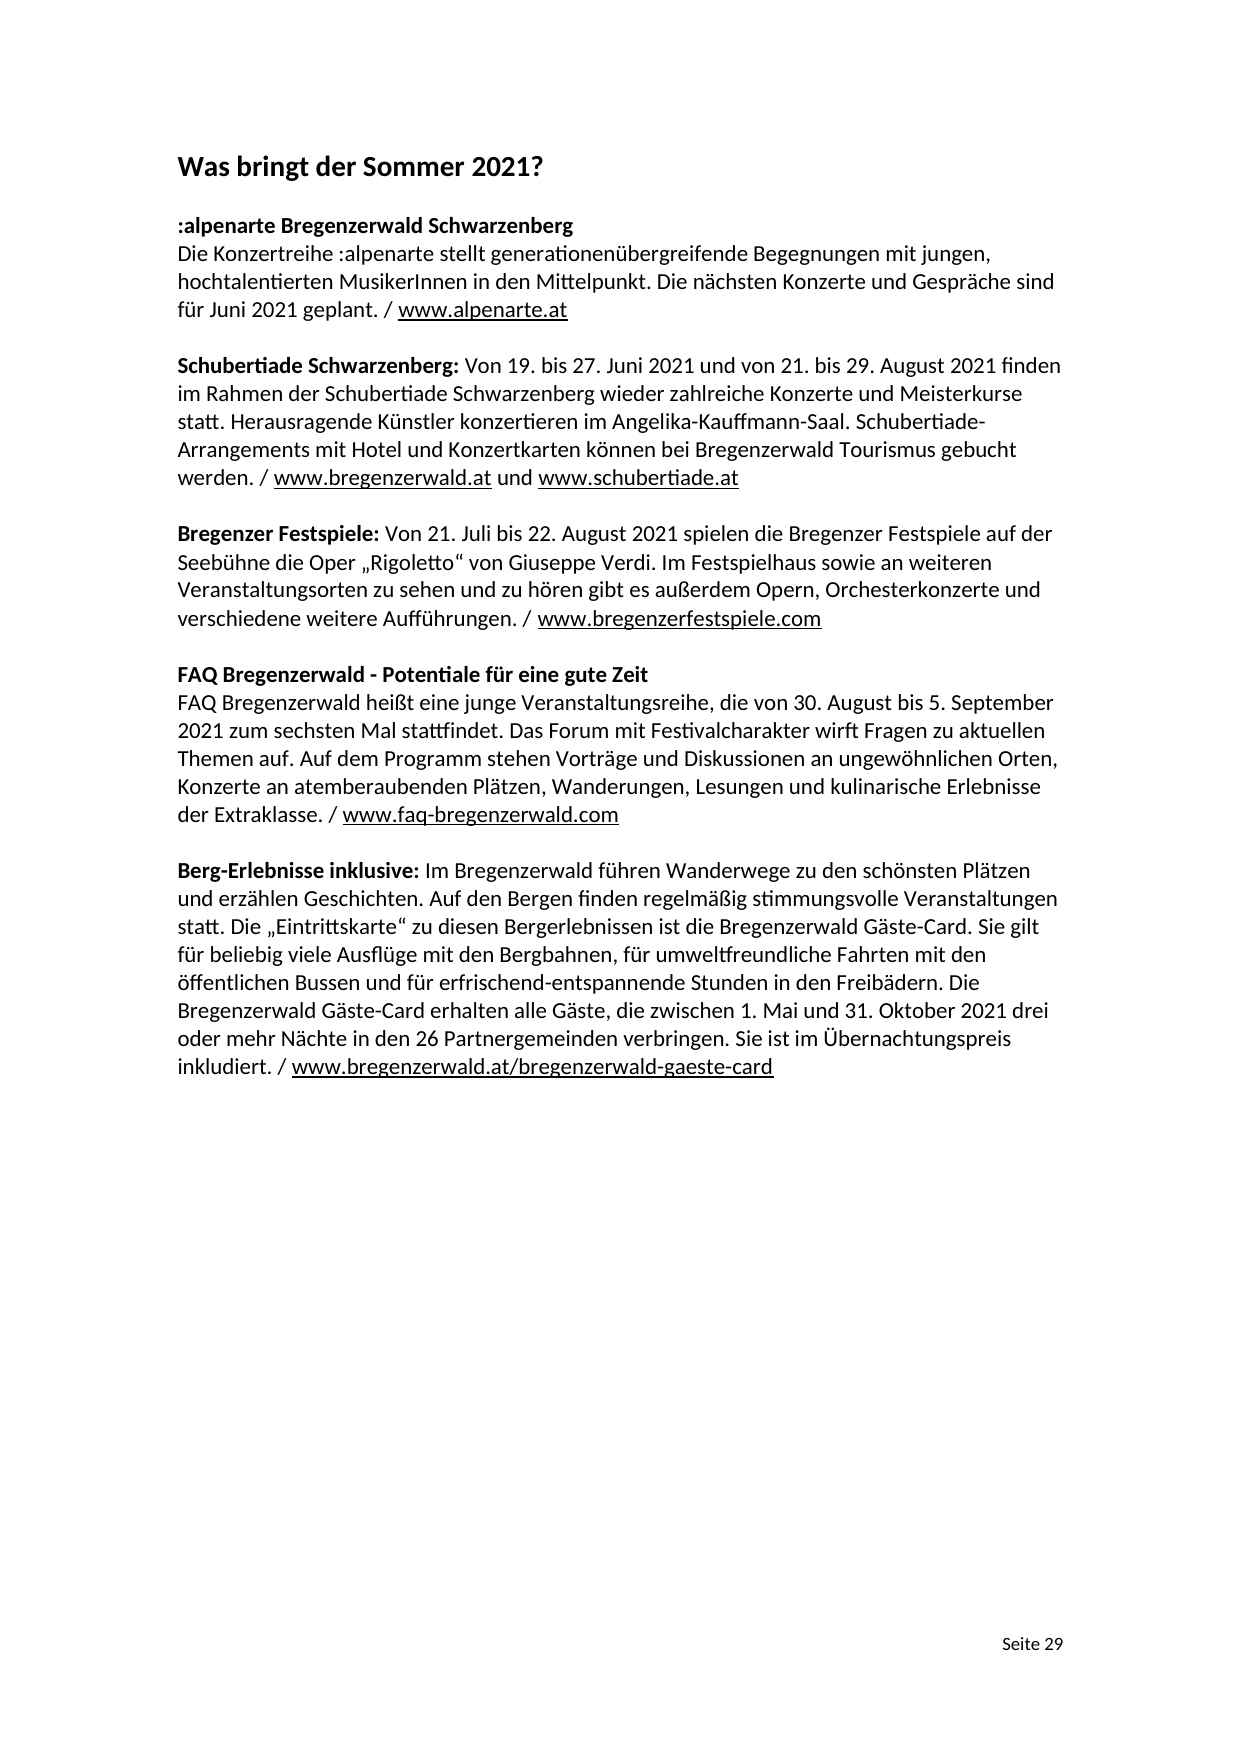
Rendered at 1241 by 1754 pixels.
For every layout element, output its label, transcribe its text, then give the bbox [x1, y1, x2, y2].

text Schubertiade Schwarzenberg: Von 19. bis 27. Juni 2021 und von 21. bis 29. August 2021 finden im Rahmen der Schubertiade Schwarzenberg wieder zahlreiche Konzerte und Meisterkurse statt. Herausragende Künstler konzertieren im Angelika-Kauffmann-Saal. Schubertiade-Arrangements mit Hotel und Konzertkarten können bei Bregenzerwald Tourismus gebucht werden. / www.bregenzerwald.at und www.schubertiade.at [177, 351, 1063, 492]
text FAQ Bregenzerwald - Potentiale für eine gute Zeit [177, 660, 1063, 688]
text Die Konzertreihe :alpenarte stellt generationenübergreifende Begegnungen mit jungen, hochtalentierten MusikerInnen in den Mittelpunkt. Die nächsten Konzerte und Gespräche sind für Juni 2021 geplant. / www.alpenarte.at [177, 239, 1063, 323]
text FAQ Bregenzerwald heißt eine junge Veranstaltungsreihe, die von 30. August bis 5. September 2021 zum sechsten Mal stattfindet. Das Forum mit Festivalcharakter wirft Fragen zu aktuellen Themen auf. Auf dem Programm stehen Vorträge und Diskussionen an ungewöhnlichen Orten, Konzerte an atemberaubenden Plätzen, Wanderungen, Lesungen und kulinarische Erlebnisse der Extraklasse. / www.faq-bregenzerwald.com [177, 688, 1063, 828]
text :alpenarte Bregenzerwald Schwarzenberg [177, 211, 1063, 239]
text Berg-Erlebnisse inklusive: Im Bregenzerwald führen Wanderwege zu den schönsten Plätzen und erzählen Geschichten. Auf den Bergen finden regelmäßig stimmungsvolle Veranstaltungen statt. Die „Eintrittskarte“ zu diesen Bergerlebnissen ist die Bregenzerwald Gäste-Card. Sie gilt für beliebig viele Ausflüge mit den Bergbahnen, für umweltfreundliche Fahrten mit den öffentlichen Bussen und für erfrischend-entspannende Stunden in den Freibädern. Die Bregenzerwald Gäste-Card erhalten alle Gäste, die zwischen 1. Mai und 31. Oktober 2021 drei oder mehr Nächte in den 26 Partnergemeinden verbringen. Sie ist im Übernachtungspreis inkludiert. / www.bregenzerwald.at/bregenzerwald-gaeste-card [177, 856, 1063, 1080]
text Bregenzer Festspiele: Von 21. Juli bis 22. August 2021 spielen die Bregenzer Festspiele auf der Seebühne die Oper „Rigoletto“ von Giuseppe Verdi. Im Festspielhaus sowie an weiteren Veranstaltungsorten zu sehen und zu hören gibt es außerdem Opern, Orchesterkonzerte und verschiedene weitere Aufführungen. / www.bregenzerfestspiele.com [177, 519, 1063, 632]
text Was bringt der Sommer 2021? [177, 148, 1063, 183]
